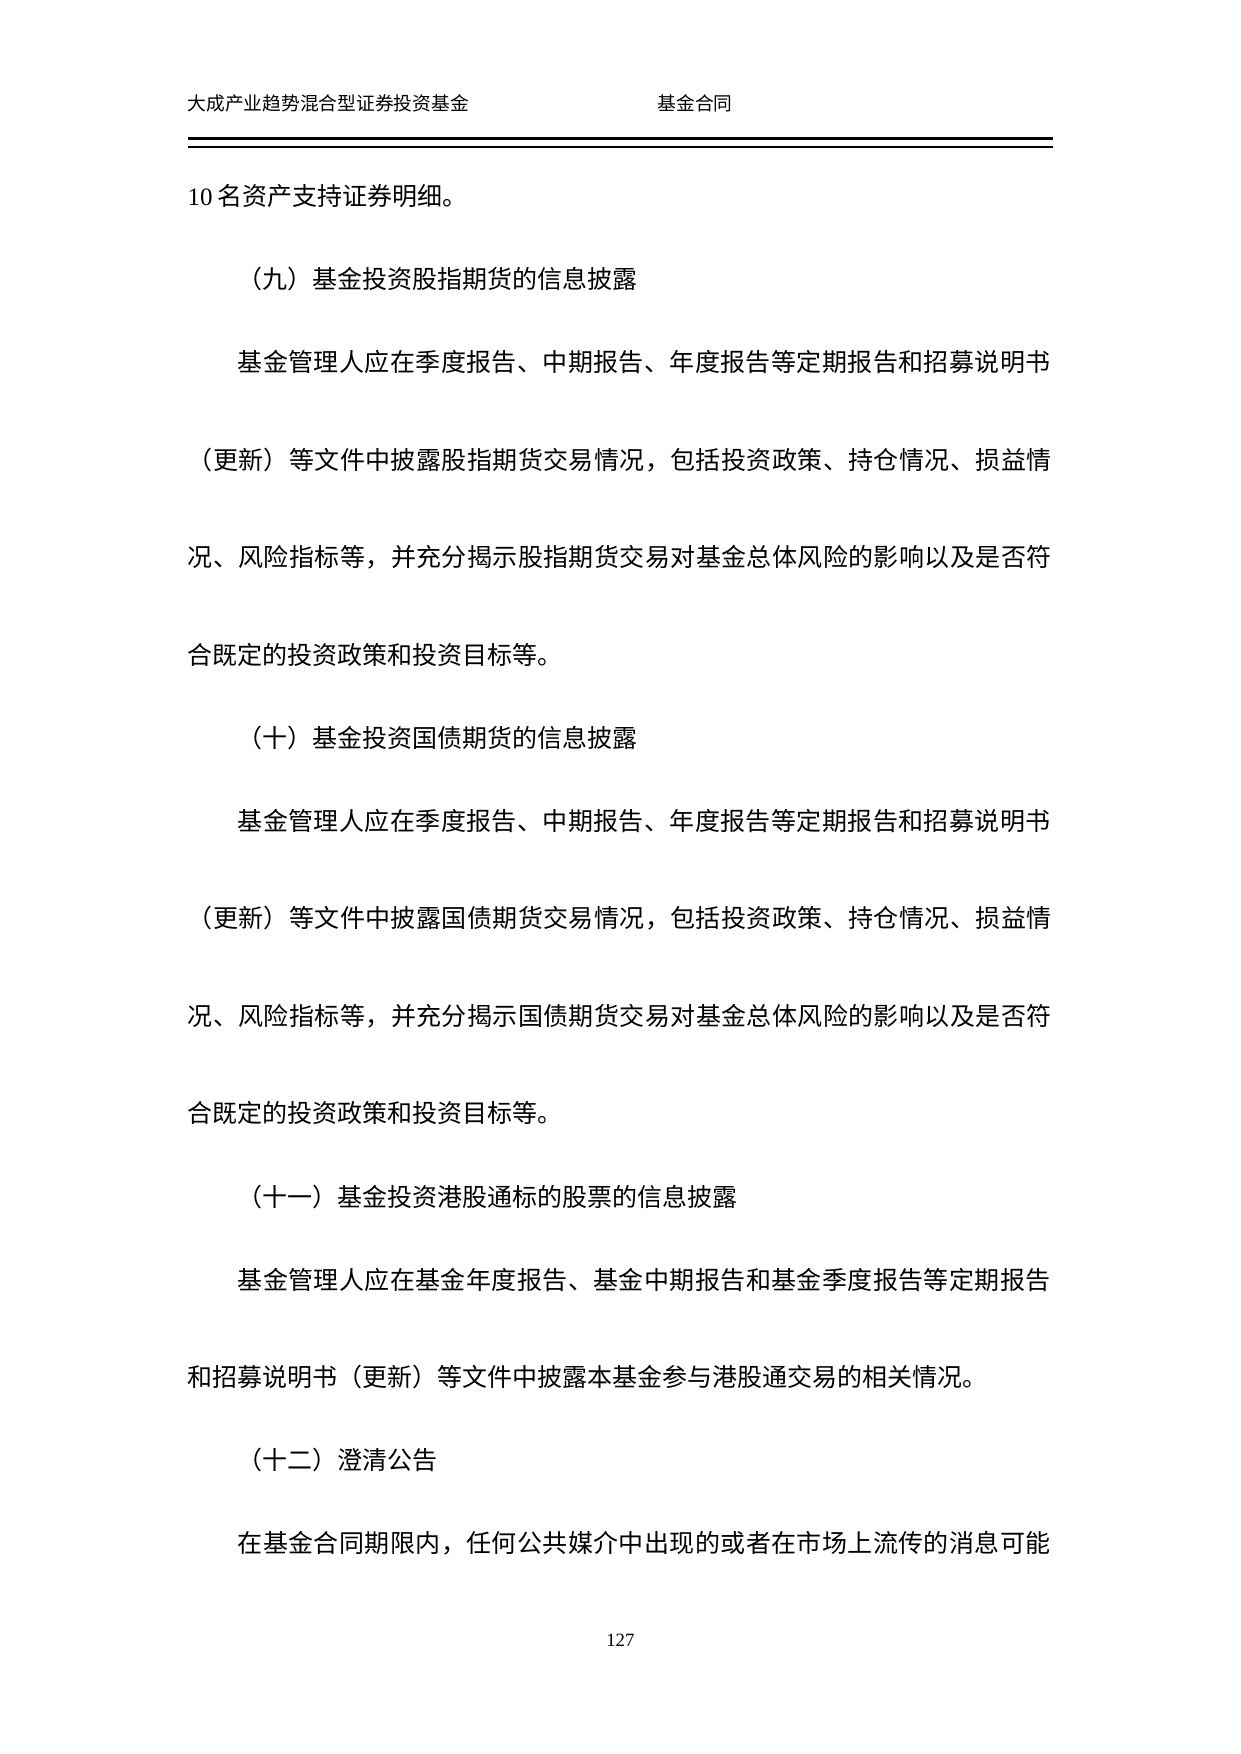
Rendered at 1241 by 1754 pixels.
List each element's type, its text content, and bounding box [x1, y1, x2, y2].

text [187, 1509, 1053, 1574]
text （十二）澄清公告 [187, 1426, 1053, 1491]
text 基金管理人应在季度报告、中期报告、年度报告等定期报告和招募说明书（更新）等文件中披露国债期货交易情况，包括投资政策、持仓情况、损益情况、风险指标等，并充分揭示国债期货交易对基金总体风险的影响以及是否符合既定的投资政策和投资目标等。 [187, 787, 1053, 1144]
text 基金管理人应在季度报告、中期报告、年度报告等定期报告和招募说明书（更新）等文件中披露股指期货交易情况，包括投资政策、持仓情况、损益情况、风险指标等，并充分揭示股指期货交易对基金总体风险的影响以及是否符合既定的投资政策和投资目标等。 [187, 328, 1053, 686]
text 基金管理人应在基金年度报告、基金中期报告和基金季度报告等定期报告和招募说明书（更新）等文件中披露本基金参与港股通交易的相关情况。 [187, 1246, 1053, 1408]
text （九）基金投资股指期货的信息披露 [187, 245, 1053, 310]
text （十一）基金投资港股通标的股票的信息披露 [187, 1163, 1053, 1228]
text （十）基金投资国债期货的信息披露 [187, 704, 1053, 769]
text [187, 162, 1053, 227]
